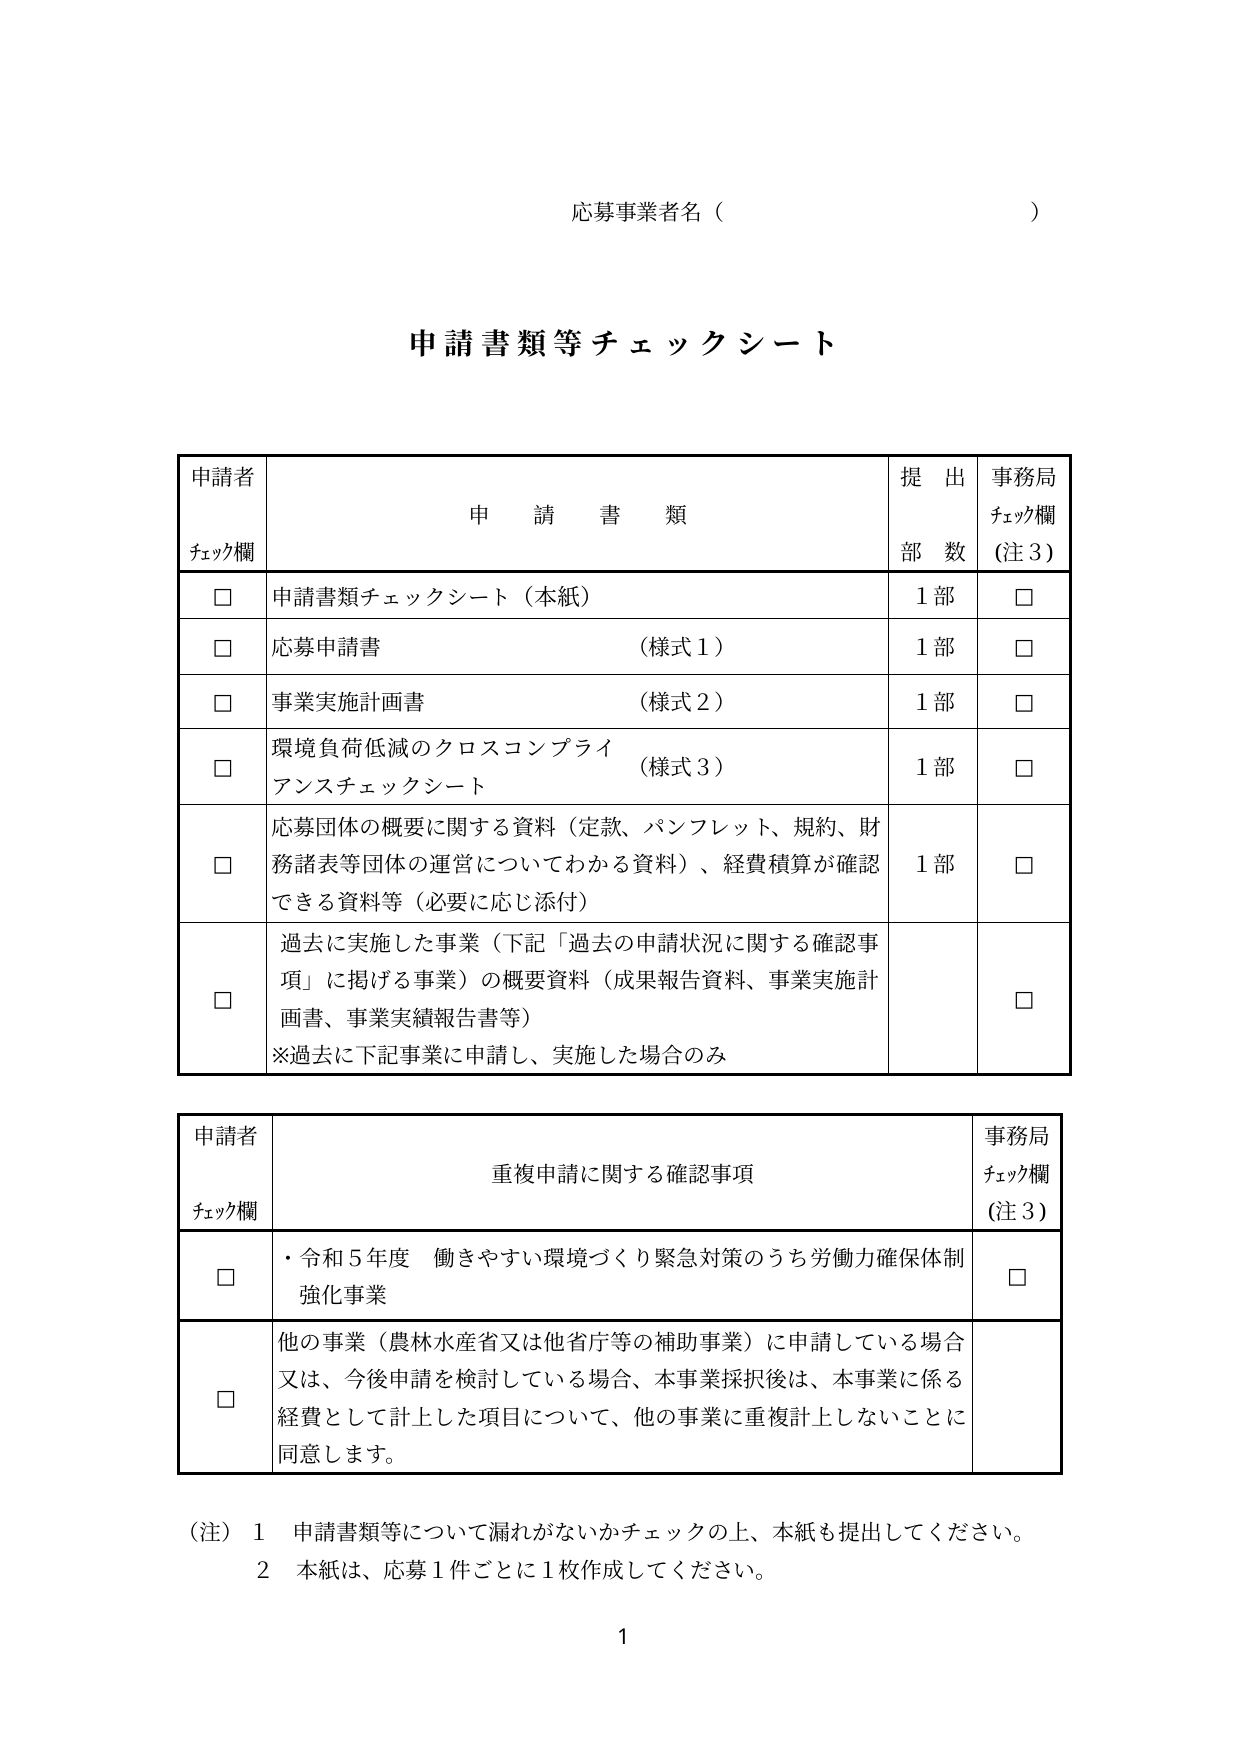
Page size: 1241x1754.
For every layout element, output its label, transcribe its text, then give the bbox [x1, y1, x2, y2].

table_header 事務局 ﾁｪｯｸ欄 (注３) [978, 457, 1069, 570]
text （注） １ 申請書類等について漏れがないかチェックの上、本紙も提出してください。 [177, 1512, 1069, 1550]
table_cell １部 [889, 729, 977, 803]
table_cell □ [180, 729, 266, 803]
table_cell 申請書類チェックシート（本紙） [267, 573, 622, 618]
table_header 申 請 書 類 [267, 457, 888, 570]
table_cell [622, 573, 888, 618]
table_cell １部 [889, 675, 977, 727]
table_cell □ [978, 805, 1069, 922]
table_header 申請者 ﾁｪｯｸ欄 [180, 1116, 272, 1229]
table_cell □ [180, 675, 266, 727]
table_header 事務局 ﾁｪｯｸ欄 (注３) [973, 1116, 1060, 1229]
table_cell □ [180, 619, 266, 673]
text 申 請 書 類 等 チ ェ ッ ク シ ー ト [177, 304, 1069, 379]
table_cell [973, 1322, 1060, 1472]
table_cell □ [978, 573, 1069, 618]
table_cell □ [180, 923, 266, 1073]
table_cell [889, 923, 977, 1073]
table_cell □ [180, 805, 266, 922]
table_cell 応募申請書 [267, 619, 622, 673]
table_cell □ [978, 619, 1069, 673]
table_cell ・令和５年度 働きやすい環境づくり緊急対策のうち労働力確保体制強化事業 [273, 1232, 972, 1319]
table_cell １部 [889, 573, 977, 618]
text 応募事業者名（ ） [177, 192, 1069, 229]
table_cell □ [978, 923, 1069, 1073]
table_cell （様式３） [622, 729, 888, 803]
table_cell １部 [889, 805, 977, 922]
table_cell □ [180, 573, 266, 618]
table_cell 事業実施計画書 [267, 675, 622, 727]
table_cell 応募団体の概要に関する資料（定款、パンフレット、規約、財務諸表等団体の運営についてわかる資料）、経費積算が確認できる資料等（必要に応じ添付） [267, 805, 888, 922]
table_header 申請者 ﾁｪｯｸ欄 [180, 457, 266, 570]
text ２ 本紙は、応募１件ごとに１枚作成してください。 [177, 1550, 1069, 1587]
table_header 重複申請に関する確認事項 [273, 1116, 972, 1229]
table_cell 環境負荷低減のクロスコンプライアンスチェックシート [267, 729, 622, 803]
table_cell □ [973, 1232, 1060, 1319]
table_cell （様式２） [622, 675, 888, 727]
table_cell □ [978, 675, 1069, 727]
table_cell □ [978, 729, 1069, 803]
table_cell □ [180, 1322, 272, 1472]
table_header 提 出 部 数 [889, 457, 977, 570]
table_cell 過去に実施した事業（下記「過去の申請状況に関する確認事項」に掲げる事業）の概要資料（成果報告資料、事業実施計画書、事業実績報告書等） ※過去に下記事業に申請し、実施した場合のみ [267, 923, 888, 1073]
table_cell （様式１） [622, 619, 888, 673]
table_cell １部 [889, 619, 977, 673]
table_cell □ [180, 1232, 272, 1319]
table_cell 他の事業（農林水産省又は他省庁等の補助事業）に申請している場合又は、今後申請を検討している場合、本事業採択後は、本事業に係る経費として計上した項目について、他の事業に重複計上しないことに同意します。 [273, 1322, 972, 1472]
